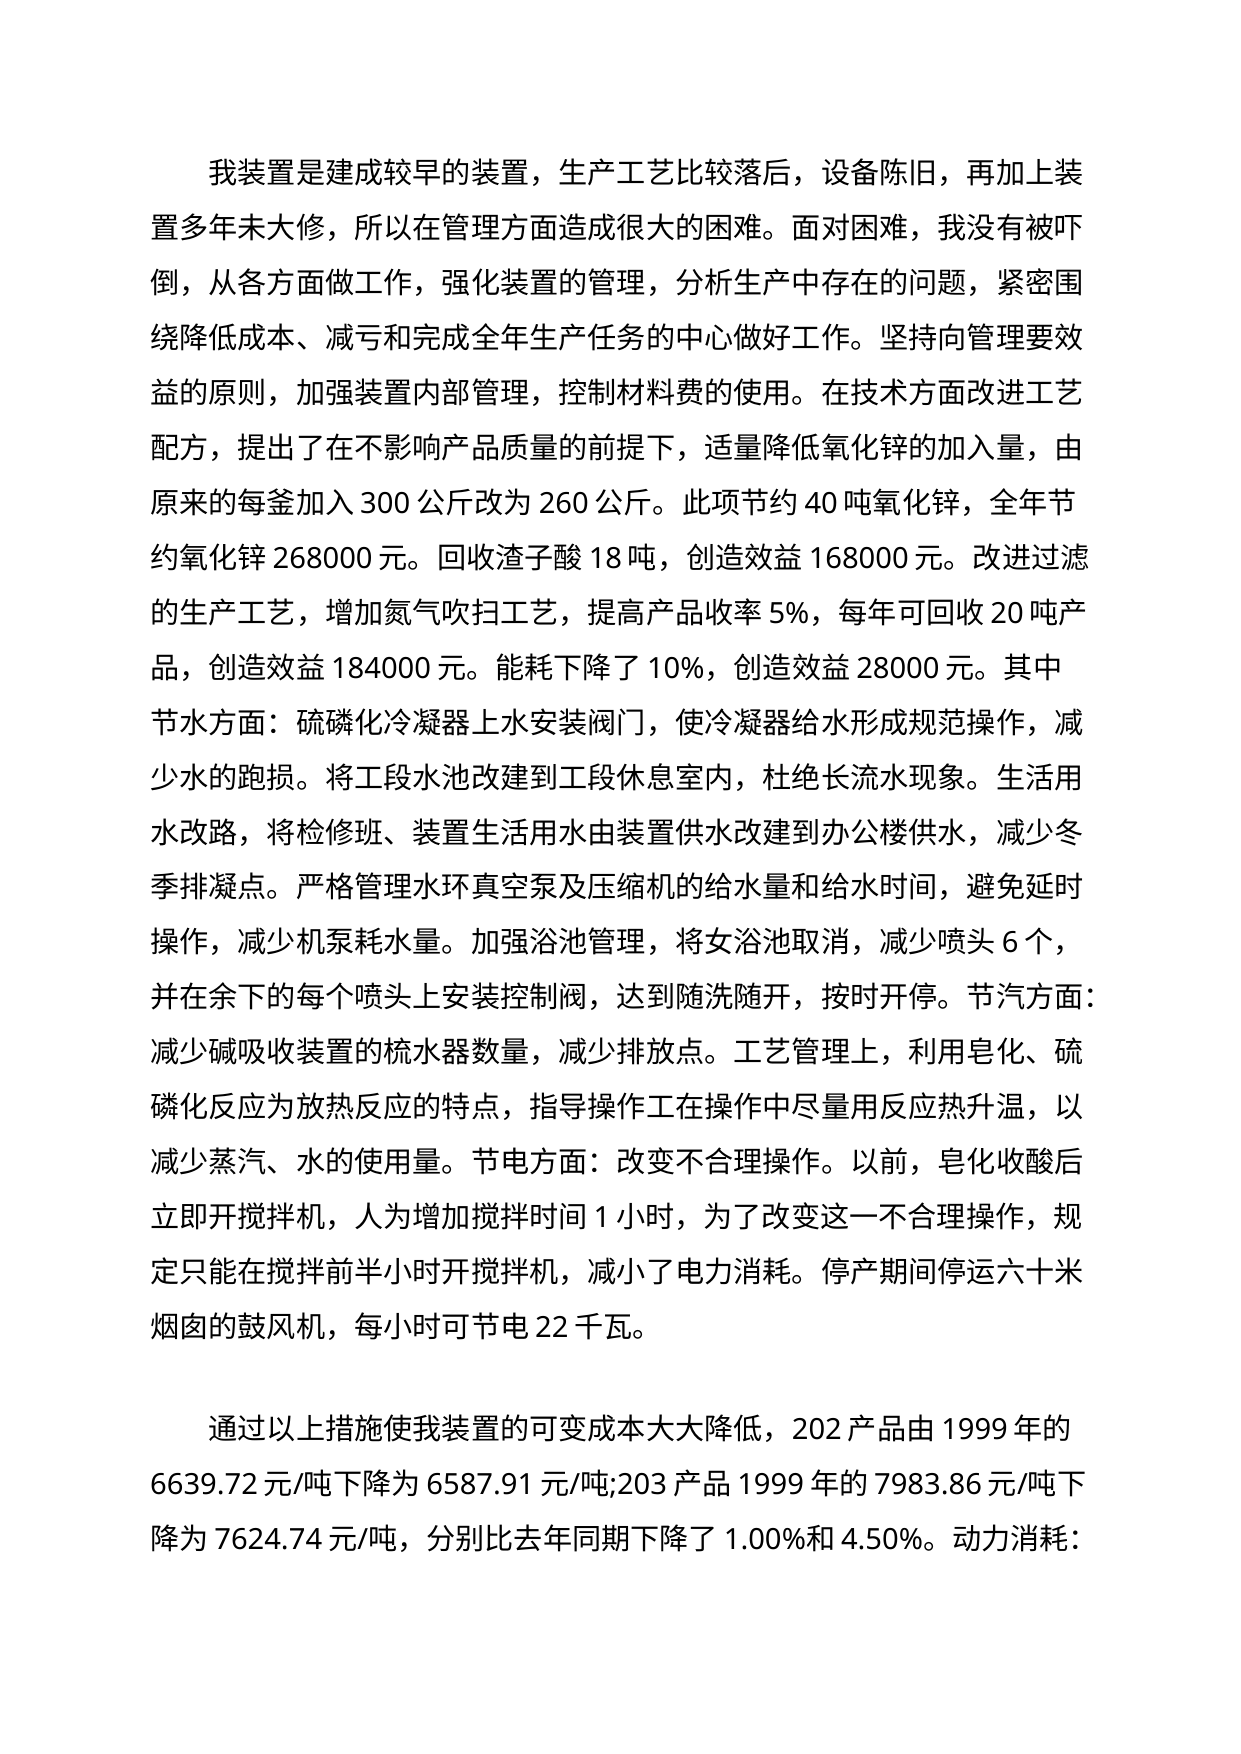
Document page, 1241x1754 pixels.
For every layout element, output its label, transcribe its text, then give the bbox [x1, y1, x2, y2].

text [150, 1405, 1090, 1558]
text 我装置是建成较早的装置，生产工艺比较落后，设备陈旧，再加上装置多年未大修，所以在管理方面造成很大的困难。面对困难，我没有被吓倒，从各方面做工作，强化装置的管理，分析生产中存在的问题，紧密围绕降低成本、减亏和完成全年生产任务的中心做好工作。坚持向管理要效益的原则，加强装置内部管理，控制材料费的使用。在技术方面改进工艺配方，提出了在不影响产品质量的前提下，适量降低氧化锌的加入量，由原来的每釜加入300公斤改为260公斤。此项节约40吨氧化锌，全年节约氧化锌268000元。回收渣子酸18吨，创造效益168000元。改进过滤的生产工艺，增加氮气吹扫工艺，提高产品收率5%，每年可回收20吨产品，创造效益184000元。能耗下降了10%，创造效益28000元。其中节水方面：硫磷化冷凝器上水安装阀门，使冷凝器给水形成规范操作，减少水的跑损。将工段水池改建到工段休息室内，杜绝长流水现象。生活用水改路，将检修班、装置生活用水由装置供水改建到办公楼供水，减少冬季排凝点。严格管理水环真空泵及压缩机的给水量和给水时间，避免延时操作，减少机泵耗水量。加强浴池管理，将女浴池取消，减少喷头6个，并在余下的每个喷头上安装控制阀，达到随洗随开，按时开停。节汽方面：减少碱吸收装置的梳水器数量，减少排放点。工艺管理上，利用皂化、硫磷化反应为放热反应的特点，指导操作工在操作中尽量用反应热升温，以减少蒸汽、水的使用量。节电方面：改变不合理操作。以前，皂化收酸后立即开搅拌机，人为增加搅拌时间1小时，为了改变这一不合理操作，规定只能在搅拌前半小时开搅拌机，减小了电力消耗。停产期间停运六十米烟囱的鼓风机，每小时可节电22千瓦。 [150, 150, 1090, 1346]
